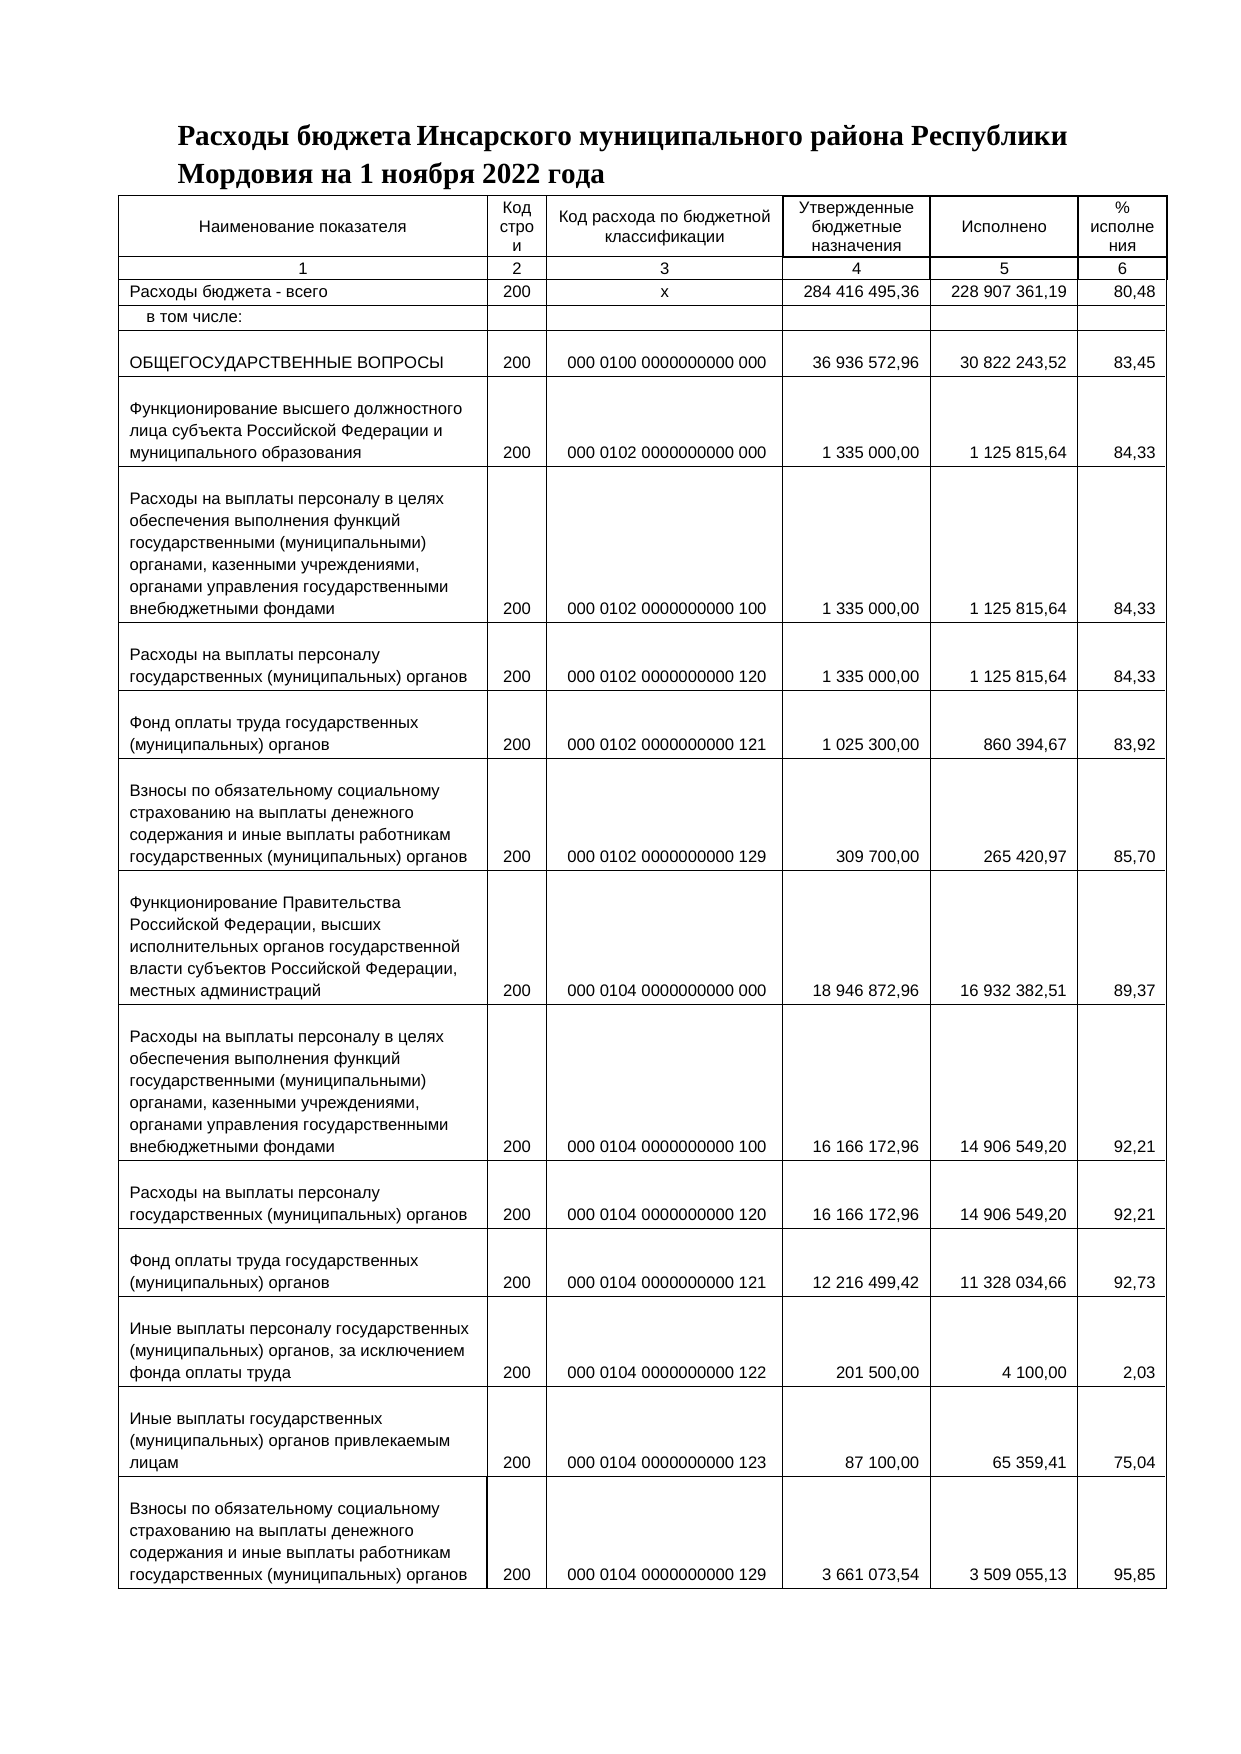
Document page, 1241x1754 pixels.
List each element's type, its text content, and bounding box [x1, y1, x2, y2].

table_cell 89,37 [1078, 870, 1166, 1004]
table_cell 14 906 549,20 [931, 1005, 1077, 1160]
table_cell 200 [488, 1477, 546, 1588]
table_cell 16 166 172,96 [783, 1161, 930, 1228]
table_cell 228 907 361,19 [931, 280, 1077, 305]
table_cell 000 0104 0000000000 129 [547, 1477, 782, 1588]
table_cell 000 0104 0000000000 122 [547, 1297, 782, 1386]
table_cell 16 166 172,96 [783, 1005, 930, 1160]
table_cell 200 [488, 331, 546, 376]
table_cell Расходы на выплаты персоналу в целях обеспечения выполнения функций государственными (муниципальными) органами, казенными учреждениями, органами управления государственными внебюджетными фондами [119, 467, 487, 622]
table_cell 2,03 [1078, 1296, 1166, 1386]
table_cell 92,73 [1078, 1228, 1166, 1296]
table_header Исполнено [931, 197, 1077, 256]
table_cell 200 [488, 280, 546, 305]
table_cell 3 [547, 257, 782, 279]
table_cell 860 394,67 [931, 691, 1077, 758]
table_cell 200 [488, 623, 546, 690]
table_cell 87 100,00 [783, 1387, 930, 1476]
table_header % исполнения [1079, 197, 1166, 256]
table_cell Иные выплаты персоналу государственных (муниципальных) органов, за исключением фонда оплаты труда [119, 1297, 487, 1386]
table_cell 2 [488, 257, 546, 279]
table_cell 200 [488, 1161, 546, 1228]
table_cell 80,48 [1078, 279, 1166, 305]
table_cell 200 [488, 759, 546, 870]
table_cell 000 0102 0000000000 120 [547, 623, 782, 690]
table_cell 1 335 000,00 [783, 377, 930, 466]
table_cell 1 125 815,64 [931, 623, 1077, 690]
table_cell ОБЩЕГОСУДАРСТВЕННЫЕ ВОПРОСЫ [119, 331, 487, 376]
table_cell 200 [488, 377, 546, 466]
table_cell 95,85 [1078, 1476, 1166, 1588]
table_cell [547, 306, 782, 330]
table_cell 1 025 300,00 [783, 691, 930, 758]
table_cell Взносы по обязательному социальному страхованию на выплаты денежного содержания и иные выплаты работникам государственных (муниципальных) органов [119, 1477, 486, 1588]
table_cell 14 906 549,20 [931, 1161, 1077, 1228]
table_cell 000 0102 0000000000 129 [547, 759, 782, 870]
table_cell 200 [488, 1229, 546, 1296]
table_cell 000 0104 0000000000 100 [547, 1005, 782, 1160]
table_cell Расходы бюджета - всего [119, 280, 487, 305]
table_cell 1 335 000,00 [783, 467, 930, 622]
table_cell 1 335 000,00 [783, 623, 930, 690]
table_cell Функционирование Правительства Российской Федерации, высших исполнительных органов государственной власти субъектов Российской Федерации, местных администраций [119, 871, 487, 1004]
table_cell 1 125 815,64 [931, 377, 1077, 466]
table_cell 84,33 [1078, 466, 1166, 622]
table_cell Иные выплаты государственных (муниципальных) органов привлекаемым лицам [119, 1387, 487, 1476]
table_cell 000 0104 0000000000 000 [547, 871, 782, 1004]
table_cell 200 [488, 1297, 546, 1386]
table_cell 000 0104 0000000000 120 [547, 1161, 782, 1228]
table_cell 84,33 [1078, 376, 1166, 466]
table_cell 200 [488, 467, 546, 622]
table_header Код расхода по бюджетной классификации [547, 196, 782, 256]
table_cell 3 661 073,54 [783, 1477, 930, 1588]
table_cell 83,92 [1078, 690, 1166, 758]
table_cell 84,33 [1078, 622, 1166, 690]
table_cell 200 [488, 1005, 546, 1160]
table_cell х [547, 280, 782, 305]
table_cell [783, 306, 930, 330]
table_cell 201 500,00 [783, 1297, 930, 1386]
table_cell 12 216 499,42 [783, 1229, 930, 1296]
table_cell [1078, 305, 1166, 330]
table_cell 36 936 572,96 [783, 331, 930, 376]
table_cell Фонд оплаты труда государственных (муниципальных) органов [119, 691, 487, 758]
table_cell 11 328 034,66 [931, 1229, 1077, 1296]
table_cell Расходы на выплаты персоналу государственных (муниципальных) органов [119, 623, 487, 690]
table_cell Функционирование высшего должностного лица субъекта Российской Федерации и муниципального образования [119, 377, 487, 466]
table_cell 000 0102 0000000000 121 [547, 691, 782, 758]
table_cell 6 [1079, 258, 1166, 279]
table_cell 1 [119, 257, 487, 279]
table_cell 265 420,97 [931, 759, 1077, 870]
table_cell 4 100,00 [931, 1297, 1077, 1386]
table_cell 65 359,41 [931, 1387, 1077, 1476]
table_cell 000 0104 0000000000 123 [547, 1387, 782, 1476]
table_cell 92,21 [1078, 1160, 1166, 1228]
table_cell 000 0102 0000000000 000 [547, 377, 782, 466]
table_cell 75,04 [1078, 1386, 1166, 1476]
table_cell Расходы на выплаты персоналу государственных (муниципальных) органов [119, 1161, 487, 1228]
table_cell 284 416 495,36 [783, 280, 930, 305]
table_cell 30 822 243,52 [931, 331, 1077, 376]
table_cell Взносы по обязательному социальному страхованию на выплаты денежного содержания и иные выплаты работникам государственных (муниципальных) органов [119, 759, 487, 870]
table_cell Расходы на выплаты персоналу в целях обеспечения выполнения функций государственными (муниципальными) органами, казенными учреждениями, органами управления государственными внебюджетными фондами [119, 1005, 487, 1160]
table_cell 4 [783, 258, 929, 279]
table_cell 92,21 [1078, 1004, 1166, 1160]
table_cell 000 0104 0000000000 121 [547, 1229, 782, 1296]
table_header Утвержденные бюджетные назначения [784, 197, 929, 256]
table_cell 1 125 815,64 [931, 467, 1077, 622]
table_header Наименование показателя [119, 196, 487, 256]
table_cell 000 0100 0000000000 000 [547, 331, 782, 376]
text Расходы бюджета Инсарского муниципального района Республики Мордовия на 1 ноября 2022 года [177, 118, 1152, 190]
table_cell 85,70 [1078, 758, 1166, 870]
table_cell 200 [488, 871, 546, 1004]
table_cell Фонд оплаты труда государственных (муниципальных) органов [119, 1229, 487, 1296]
table_cell 200 [488, 691, 546, 758]
table_cell 200 [488, 1387, 546, 1476]
table_cell 18 946 872,96 [783, 871, 930, 1004]
table_cell 000 0102 0000000000 100 [547, 467, 782, 622]
table_cell 16 932 382,51 [931, 871, 1077, 1004]
table_cell 3 509 055,13 [931, 1477, 1077, 1588]
table_cell [931, 306, 1077, 330]
table_header Код строи [488, 196, 546, 256]
table_cell в том числе: [119, 306, 487, 330]
table_cell 83,45 [1078, 330, 1166, 376]
table_cell 309 700,00 [783, 759, 930, 870]
table_cell [488, 306, 546, 330]
table_cell 5 [931, 258, 1077, 279]
